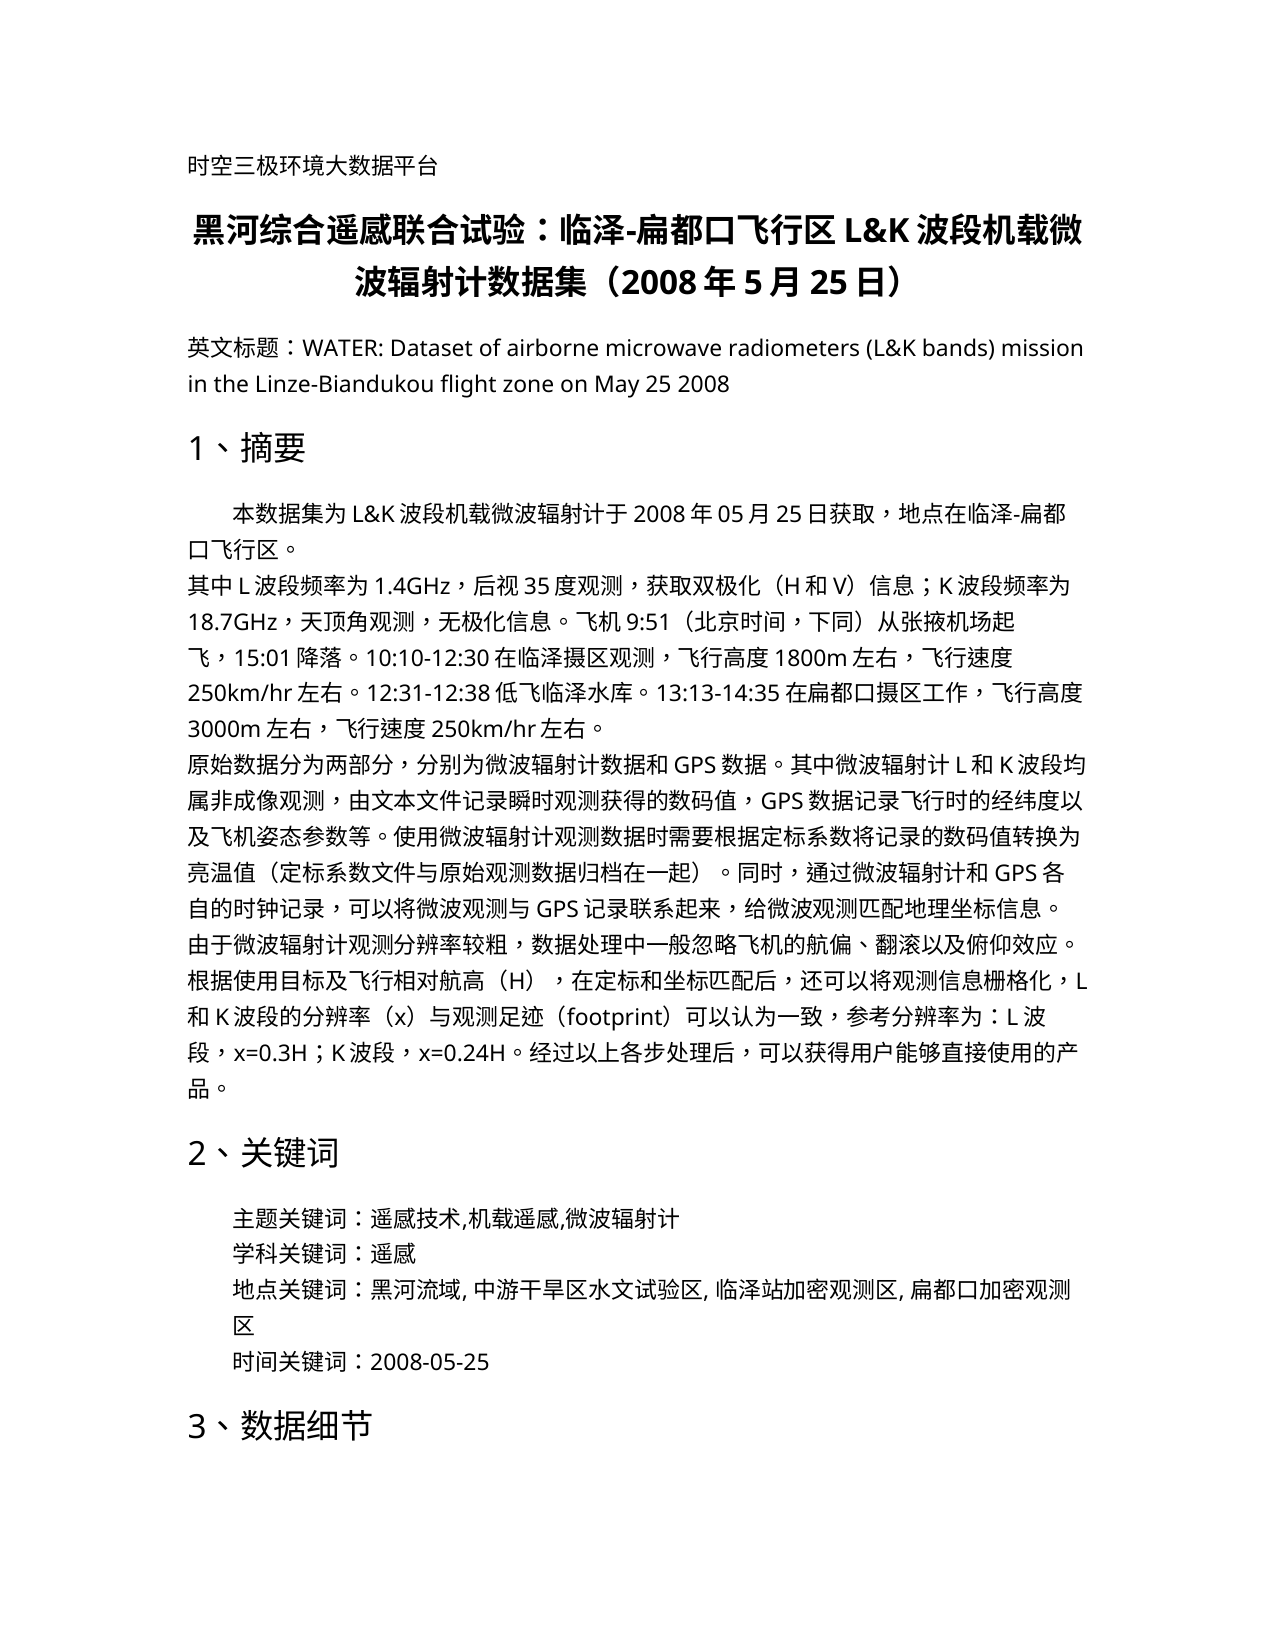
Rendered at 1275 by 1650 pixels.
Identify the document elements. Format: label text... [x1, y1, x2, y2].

text 时空三极环境大数据平台 [187, 150, 1087, 181]
text 本数据集为L&K波段机载微波辐射计于2008年05月25日获取，地点在临泽-扁都口飞行区。 其中L波段频率为1.4GHz，后视35度观测，获取双极化（H和V）信息；K波段频率为18.7GHz，天顶角观测，无极化信息。飞机9:51（北京时间，下同）从张掖机场起飞，15:01降落。10:10-12:30在临泽摄区观测，飞行高度1800m左右，飞行速度250km/hr左右。12:31-12:38低飞临泽水库。13:13-14:35在扁都口摄区工作，飞行高度3000m左右，飞行速度250km/hr左右。 原始数据分为两部分，分别为微波辐射计数据和GPS数据。其中微波辐射计L和K波段均属非成像观测，由文本文件记录瞬时观测获得的数码值，GPS数据记录飞行时的经纬度以及飞机姿态参数等。使用微波辐射计观测数据时需要根据定标系数将记录的数码值转换为亮温值（定标系数文件与原始观测数据归档在一起）。同时，通过微波辐射计和GPS各自的时钟记录，可以将微波观测与GPS记录联系起来，给微波观测匹配地理坐标信息。由于微波辐射计观测分辨率较粗，数据处理中一般忽略飞机的航偏、翻滚以及俯仰效应。根据使用目标及飞行相对航高（H），在定标和坐标匹配后，还可以将观测信息栅格化，L和K波段的分辨率（x）与观测足迹（footprint）可以认为一致，参考分辨率为：L波段，x=0.3H；K波段，x=0.24H。经过以上各步处理后，可以获得用户能够直接使用的产品。 [187, 498, 1087, 1104]
text 黑河综合遥感联合试验：临泽-扁都口飞行区L&K波段机载微波辐射计数据集（2008年5月25日） [187, 207, 1087, 304]
text 3、数据细节 [187, 1403, 1087, 1448]
text 1、摘要 [187, 425, 1087, 470]
text 主题关键词：遥感技术,机载遥感,微波辐射计 学科关键词：遥感 地点关键词：黑河流域, 中游干旱区水文试验区, 临泽站加密观测区, 扁都口加密观测区 时间关键词：2008-05-25 [232, 1202, 1087, 1377]
text 英文标题：WATER: Dataset of airborne microwave radiometers (L&K bands) mission in the Linze-Biandukou flight zone on May 25 2008 [187, 332, 1087, 399]
text 2、关键词 [187, 1129, 1087, 1175]
